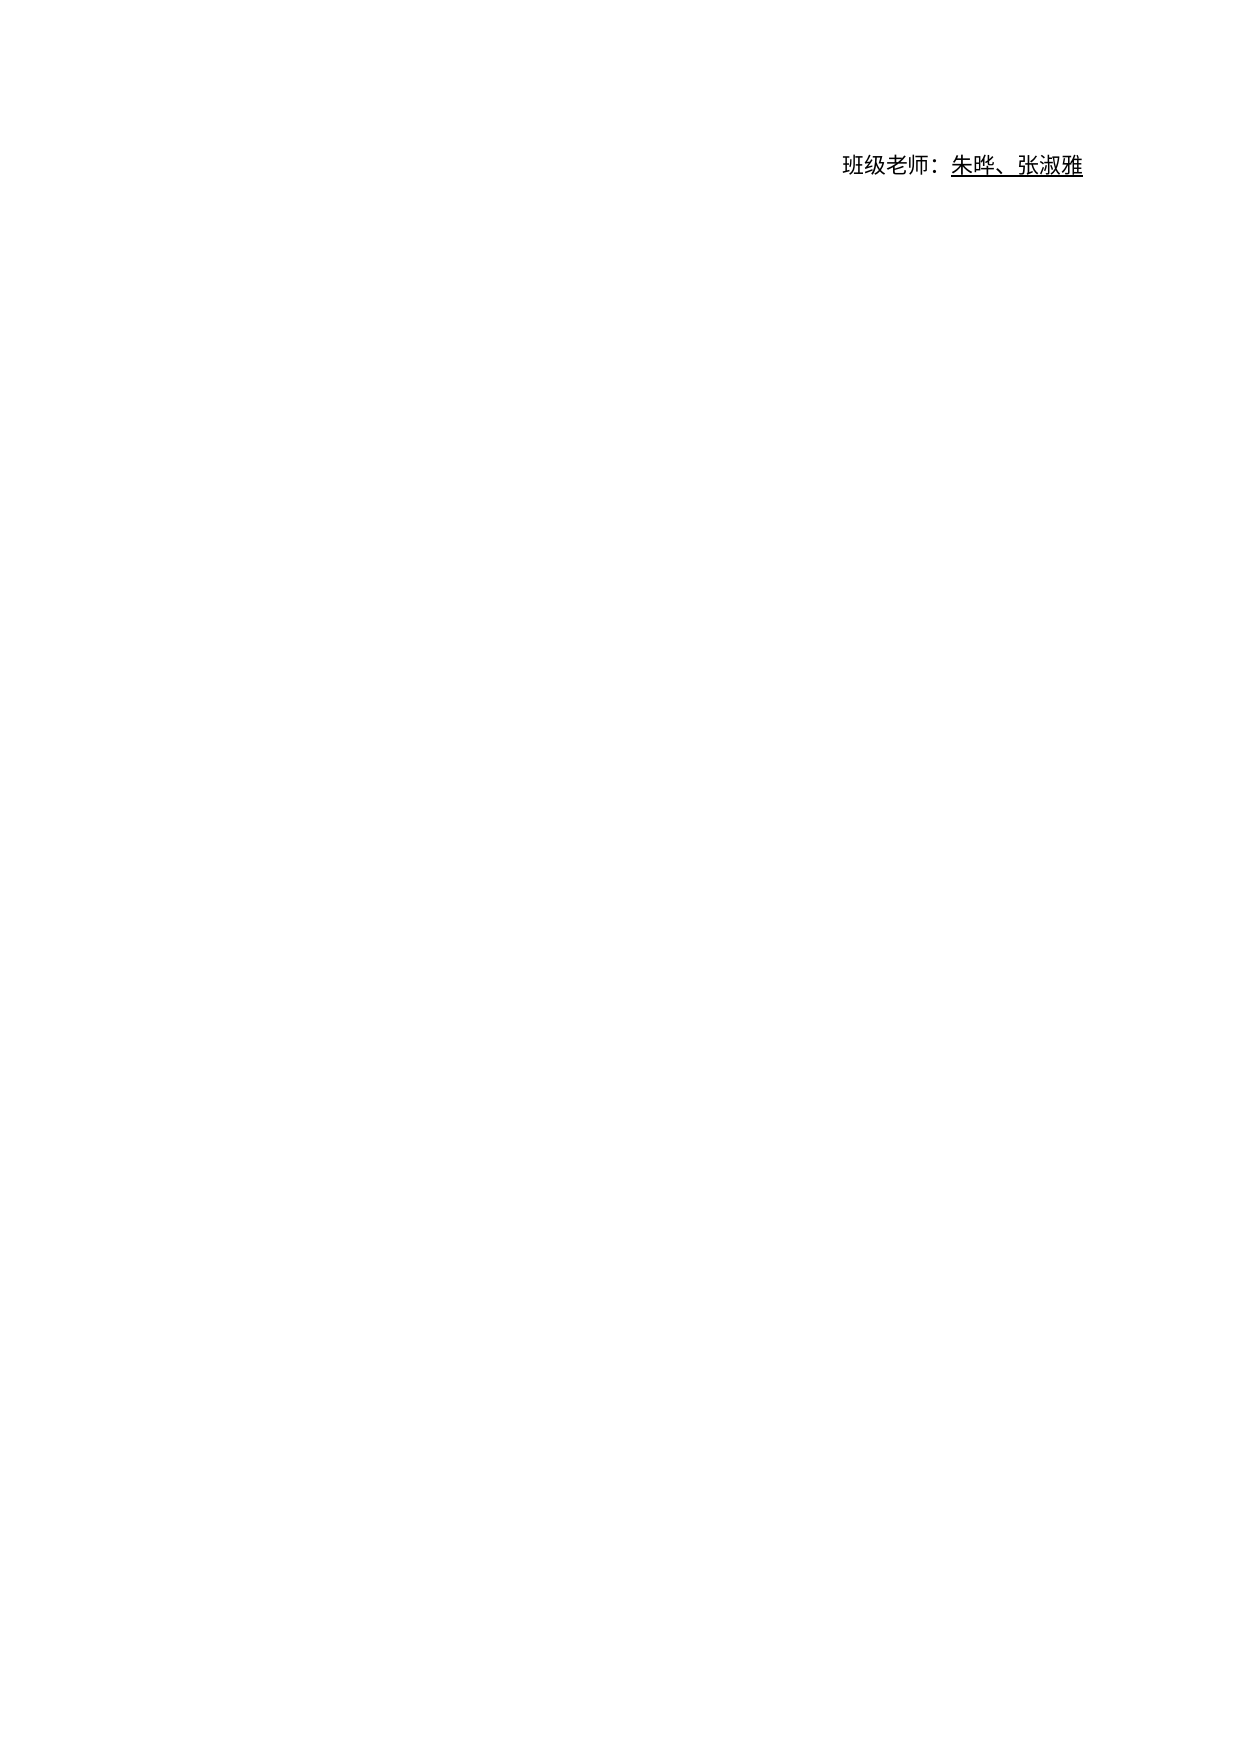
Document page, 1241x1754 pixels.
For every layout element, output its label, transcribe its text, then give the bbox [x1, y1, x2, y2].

text 班级老师：朱晔、张淑雅 [136, 148, 1082, 180]
